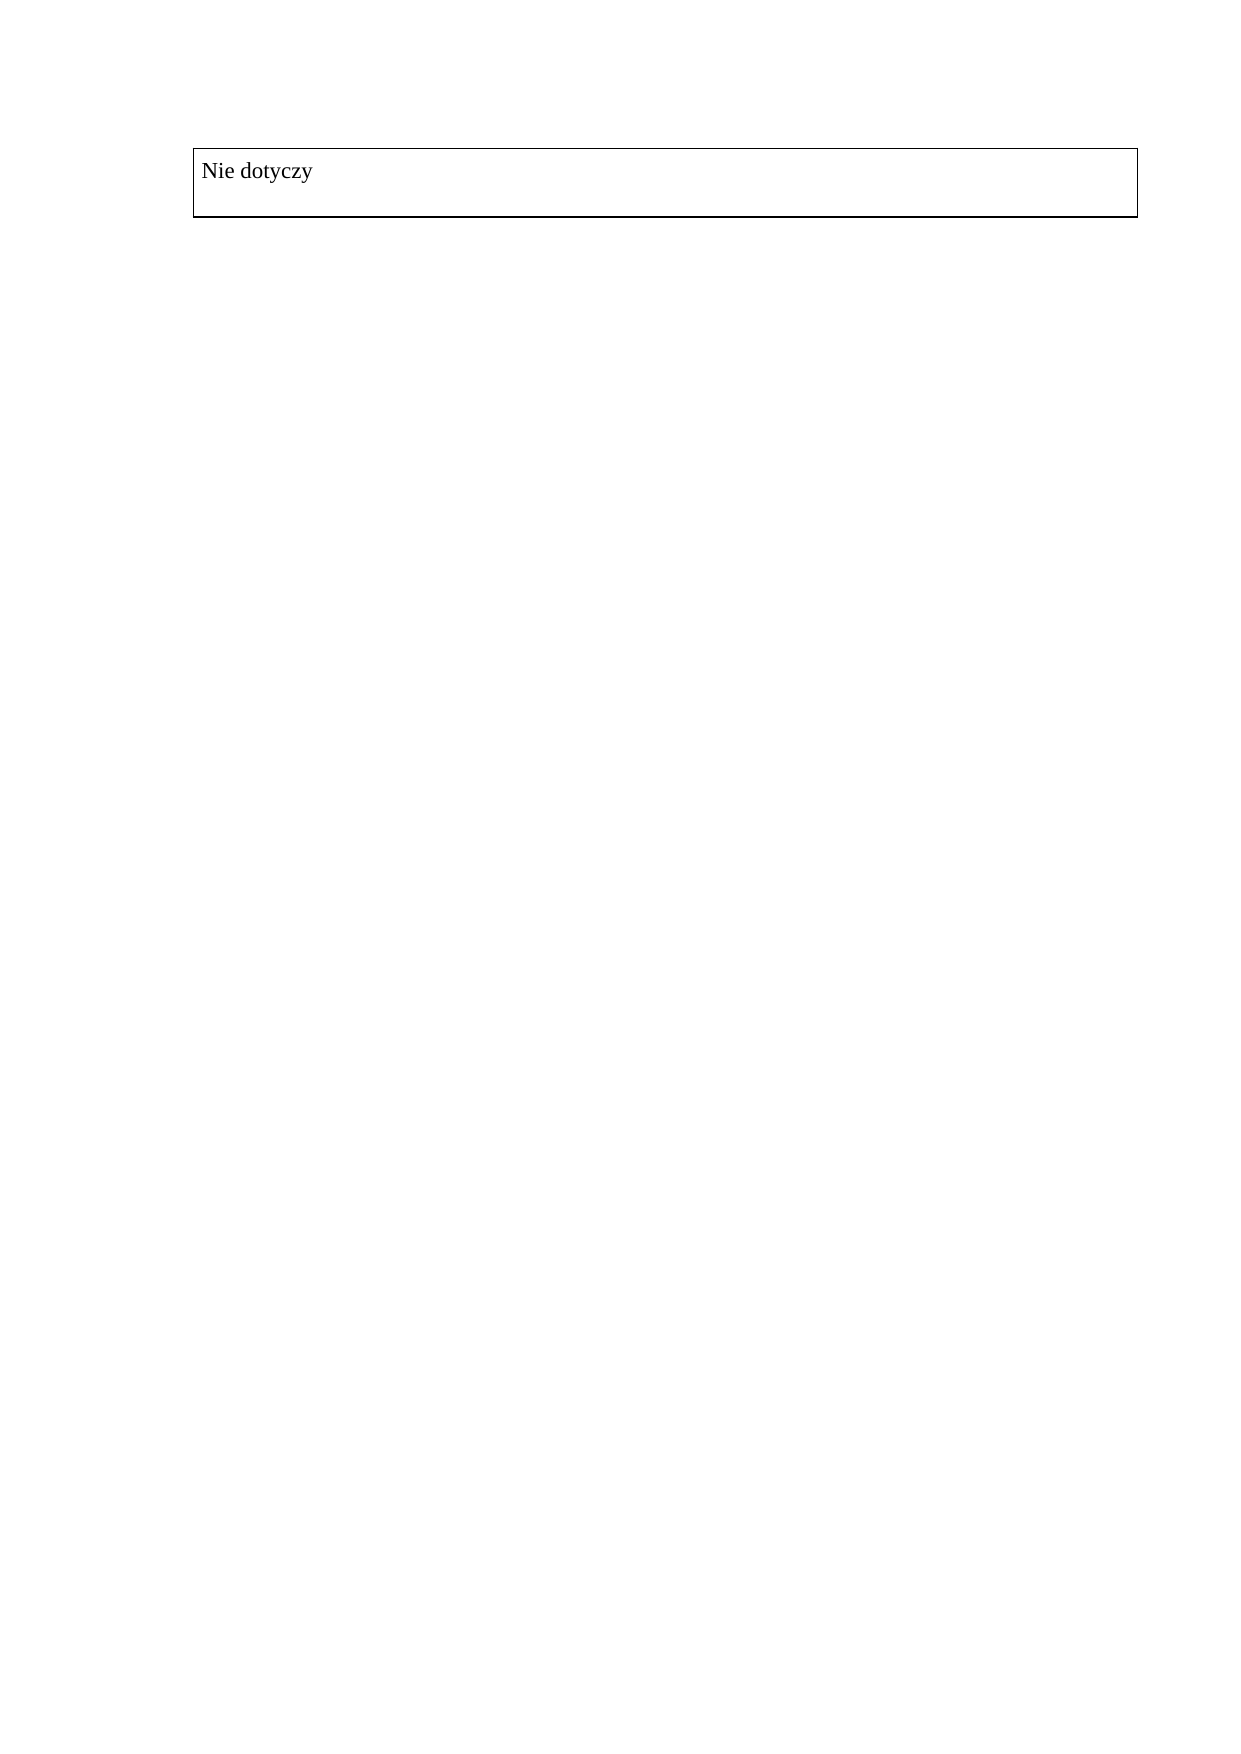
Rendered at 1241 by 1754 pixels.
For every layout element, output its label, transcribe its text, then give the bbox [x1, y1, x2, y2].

table_header Nie dotyczy [194, 149, 1137, 216]
